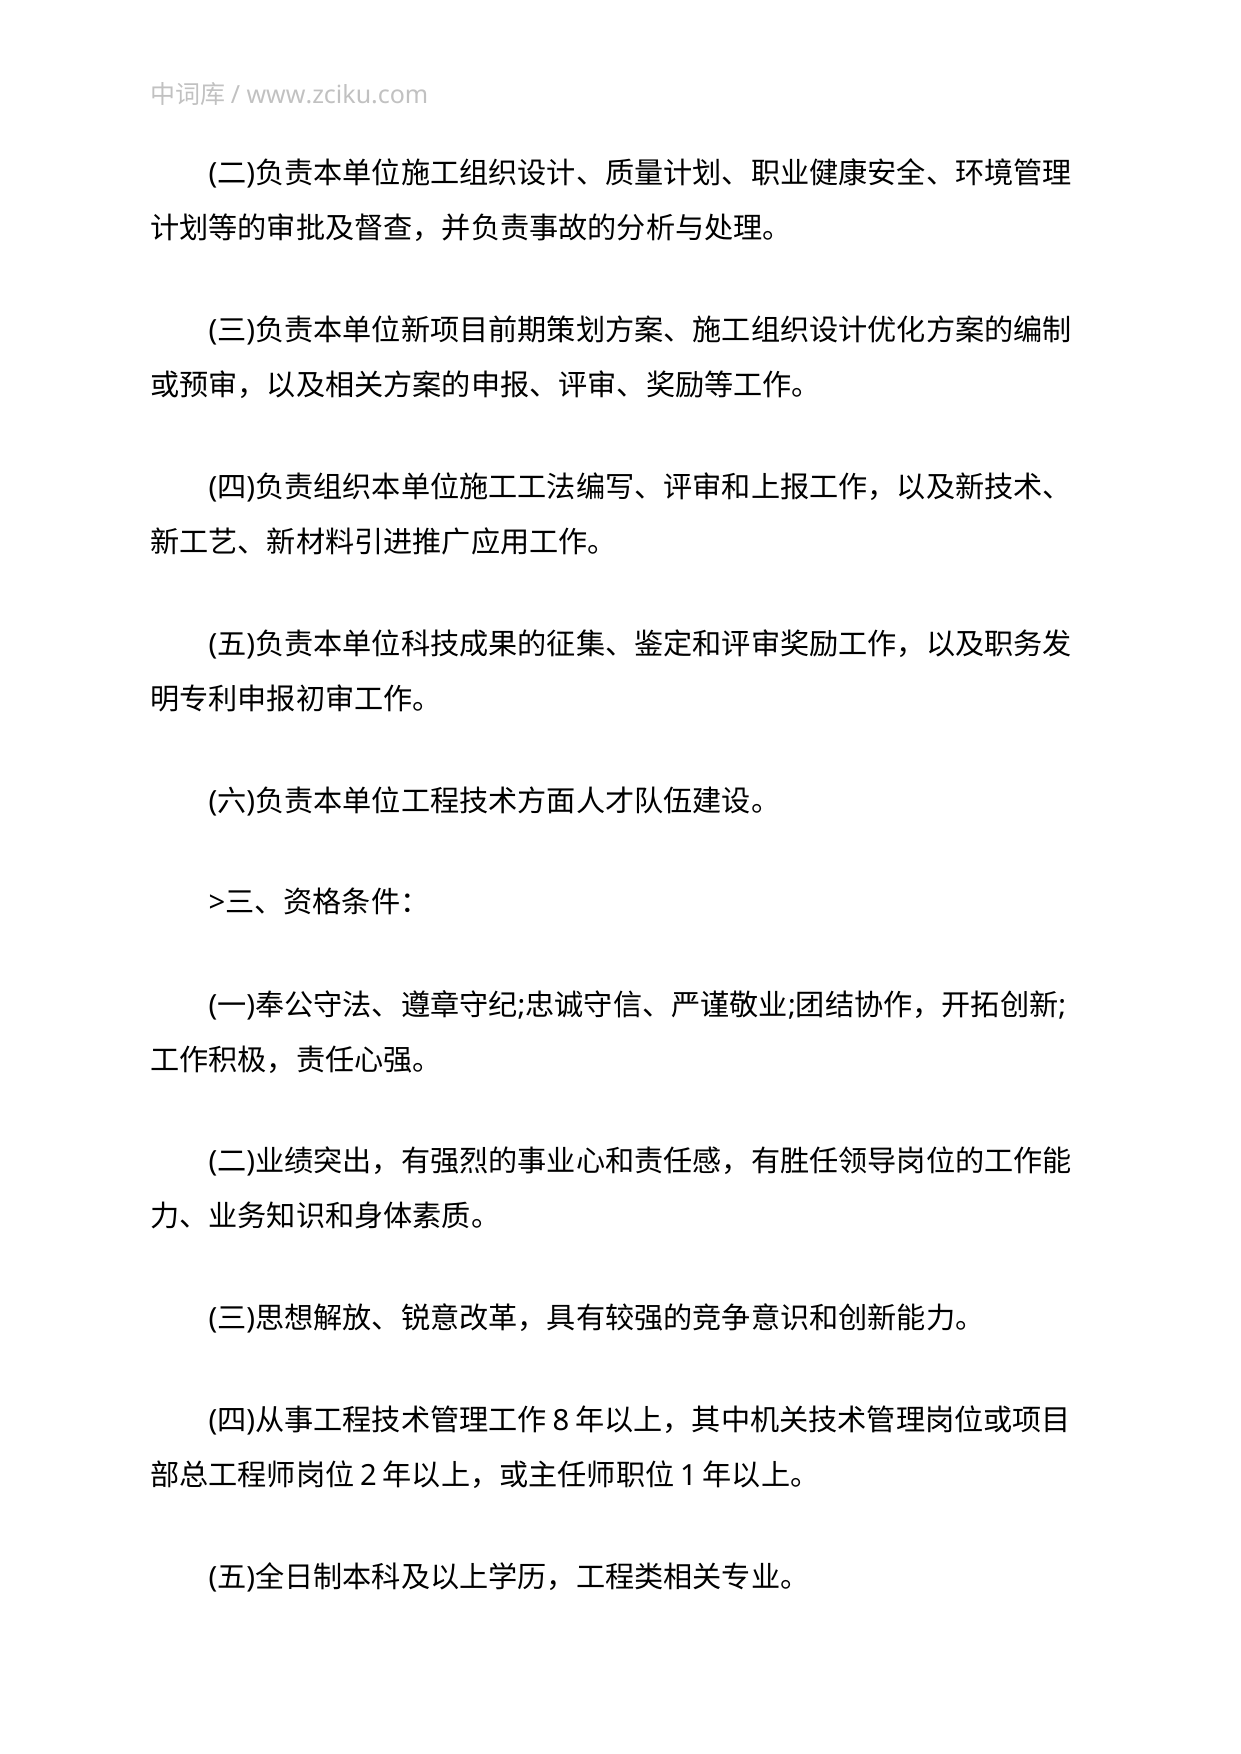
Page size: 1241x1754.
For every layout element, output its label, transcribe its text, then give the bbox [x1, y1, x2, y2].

text (五)全日制本科及以上学历，工程类相关专业。 [150, 1553, 1090, 1596]
text (四)从事工程技术管理工作8年以上，其中机关技术管理岗位或项目部总工程师岗位2年以上，或主任师职位1年以上。 [150, 1397, 1090, 1494]
text (六)负责本单位工程技术方面人才队伍建设。 [150, 777, 1090, 819]
text >三、资格条件： [150, 879, 1090, 921]
text (三)负责本单位新项目前期策划方案、施工组织设计优化方案的编制或预审，以及相关方案的申报、评审、奖励等工作。 [150, 307, 1090, 404]
text (五)负责本单位科技成果的征集、鉴定和评审奖励工作，以及职务发明专利申报初审工作。 [150, 620, 1090, 718]
text (二)业绩突出，有强烈的事业心和责任感，有胜任领导岗位的工作能力、业务知识和身体素质。 [150, 1138, 1090, 1235]
text (一)奉公守法、遵章守纪;忠诚守信、严谨敬业;团结协作，开拓创新;工作积极，责任心强。 [150, 981, 1090, 1078]
text (二)负责本单位施工组织设计、质量计划、职业健康安全、环境管理计划等的审批及督查，并负责事故的分析与处理。 [150, 150, 1090, 247]
text (四)负责组织本单位施工工法编写、评审和上报工作，以及新技术、新工艺、新材料引进推广应用工作。 [150, 463, 1090, 561]
text (三)思想解放、锐意改革，具有较强的竞争意识和创新能力。 [150, 1294, 1090, 1337]
